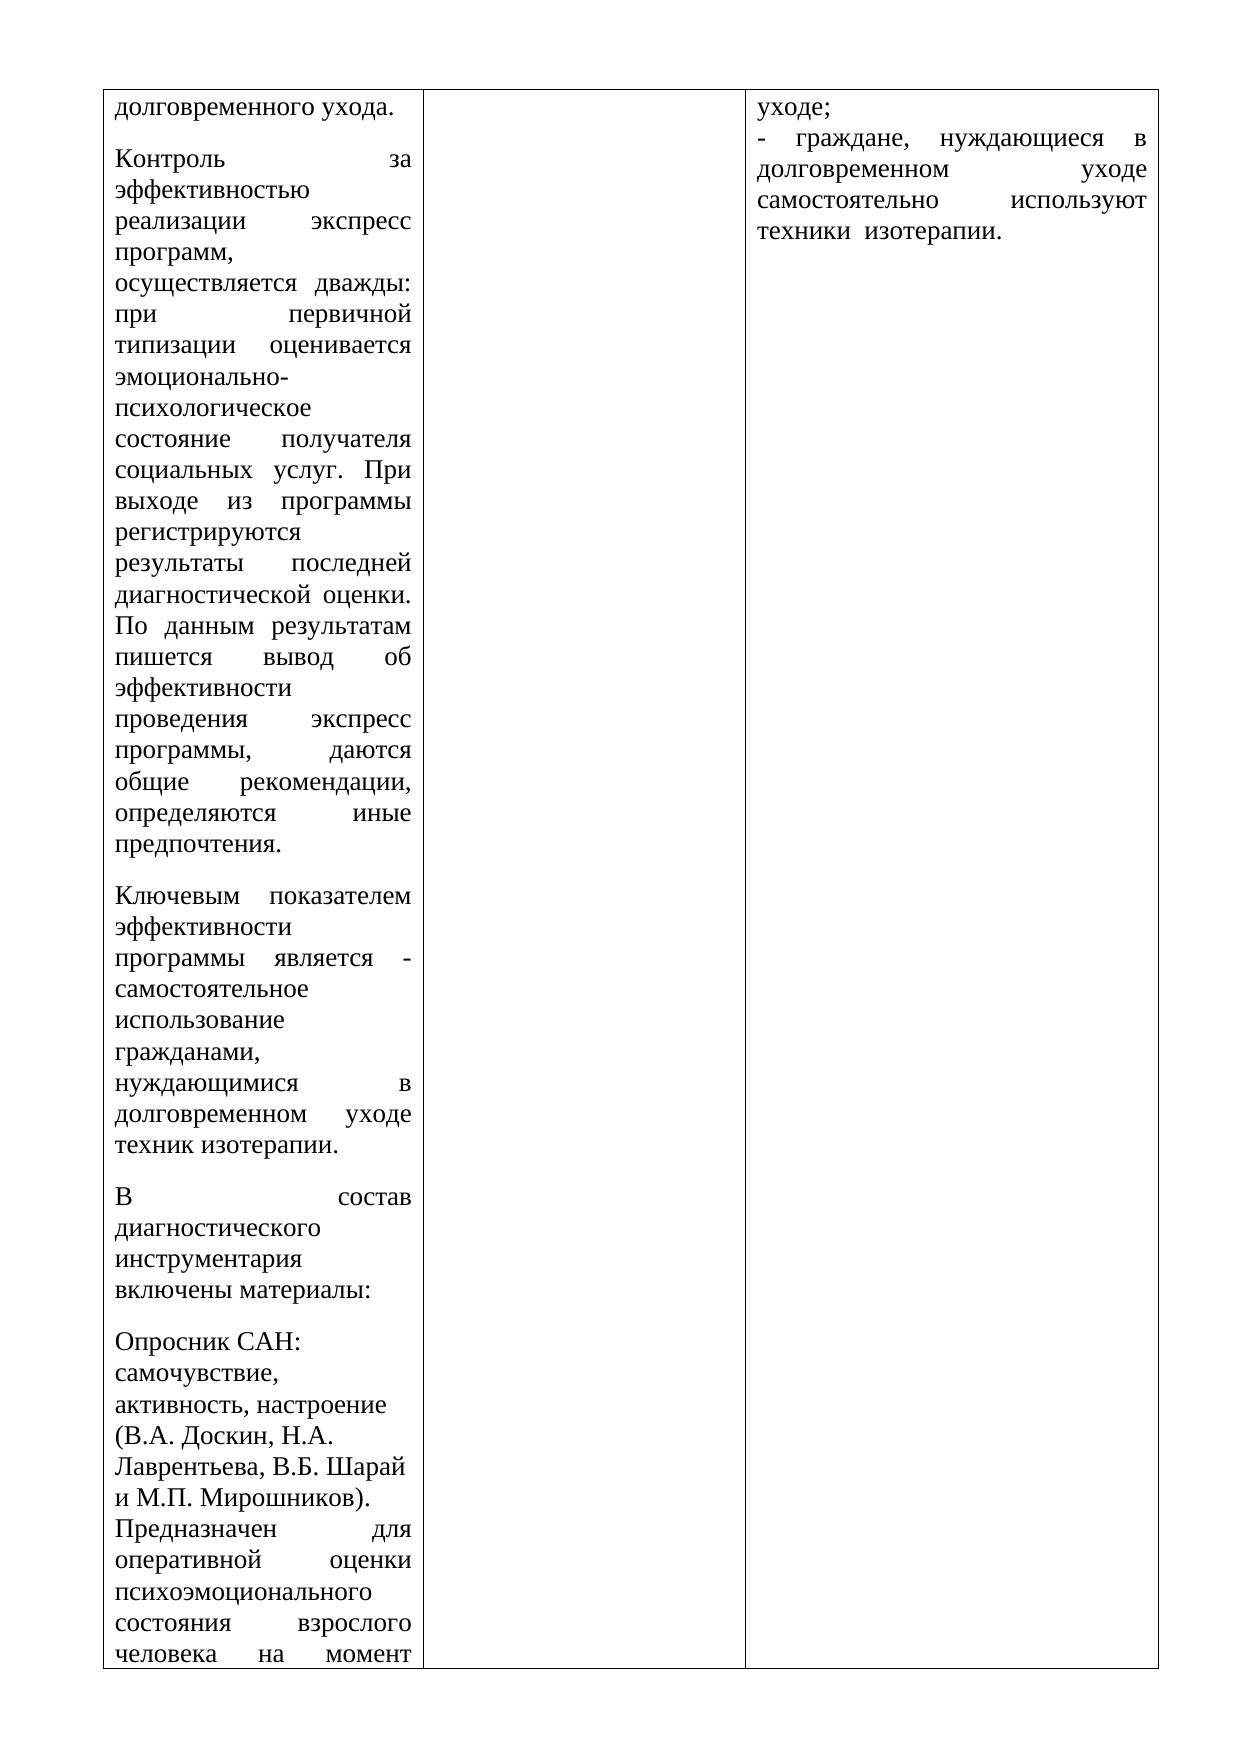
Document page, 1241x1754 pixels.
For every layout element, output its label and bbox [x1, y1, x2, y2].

table_cell [104, 90, 423, 1668]
table_cell [424, 90, 745, 1668]
table_cell [746, 90, 1158, 1668]
